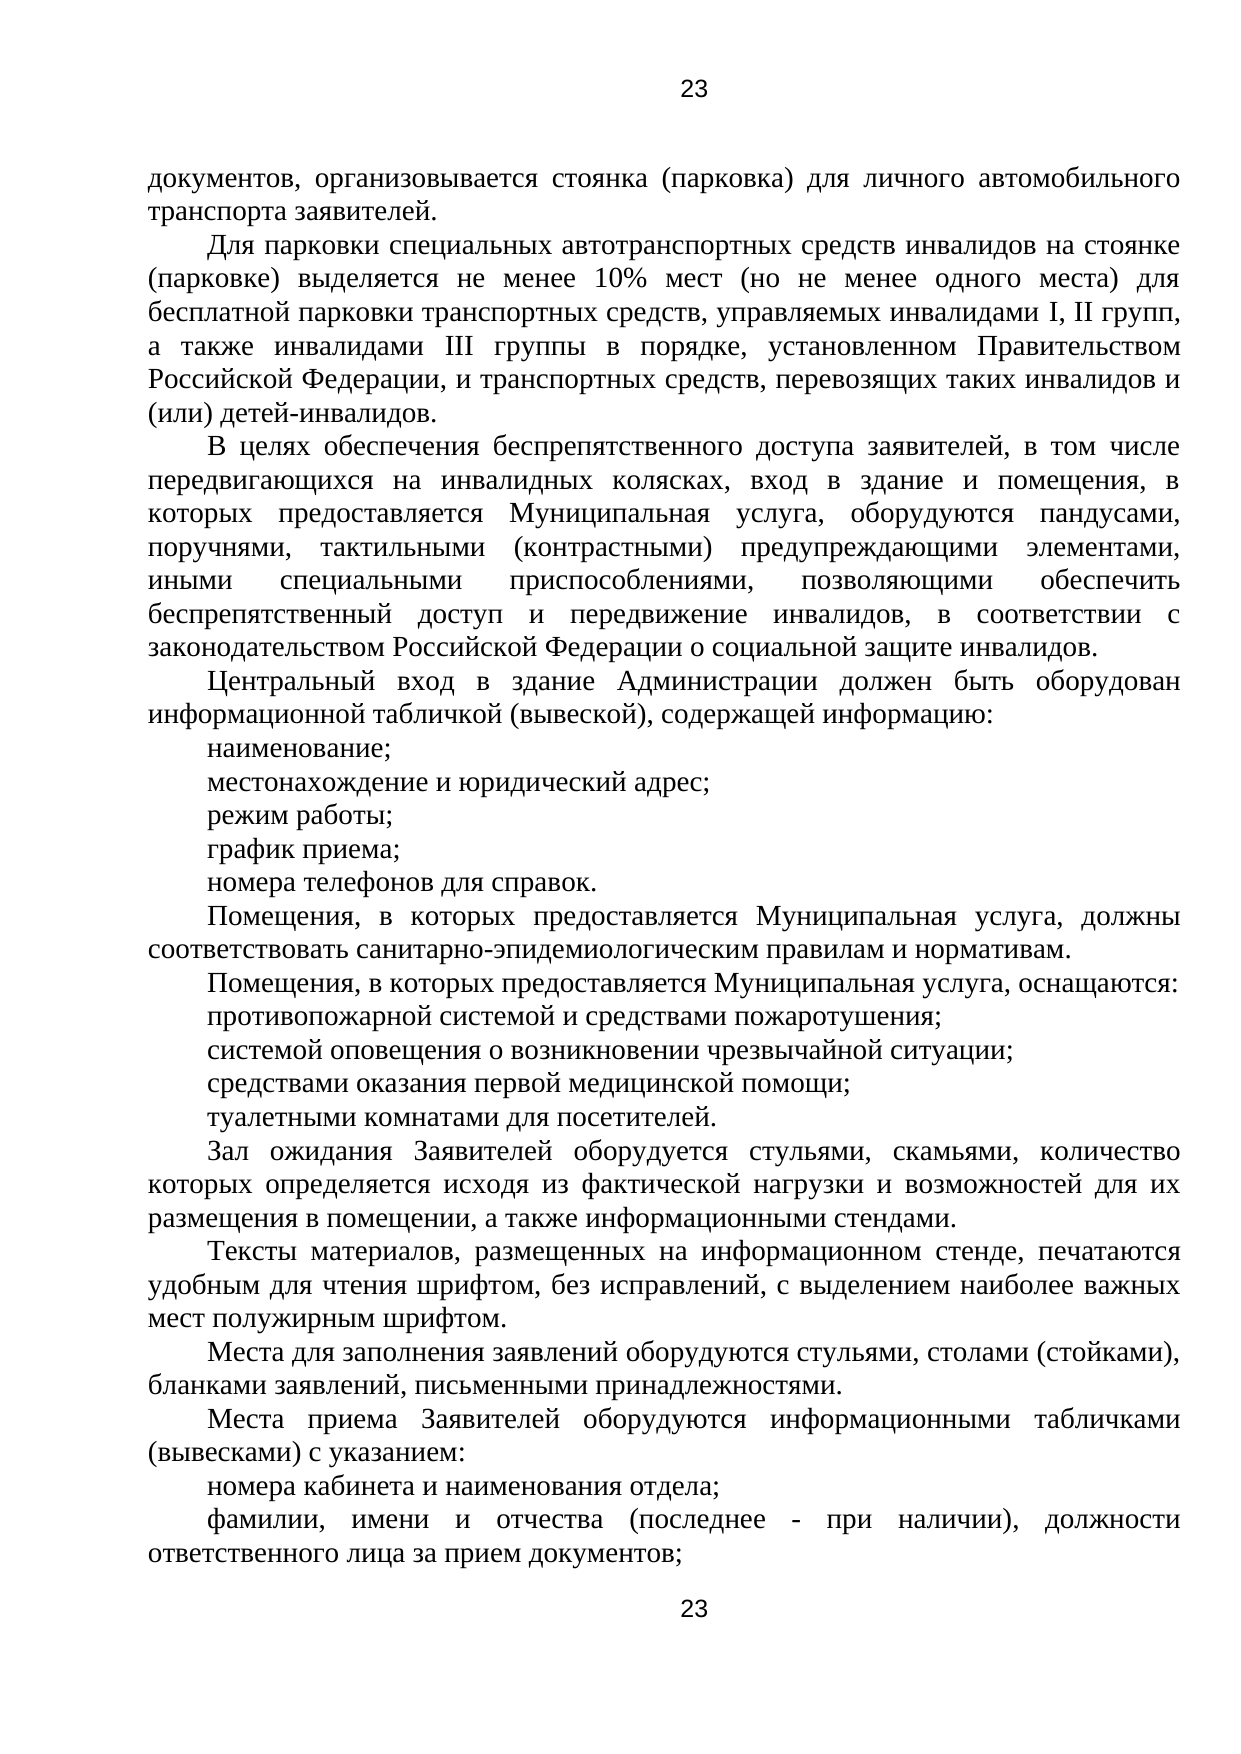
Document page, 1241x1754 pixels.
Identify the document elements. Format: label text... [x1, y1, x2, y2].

text Для парковки специальных автотранспортных средств инвалидов на стоянке (парковке) выделяется не менее 10% мест (но не менее одного места) для бесплатной парковки транспортных средств, управляемых инвалидами I, II групп, а также инвалидами III группы в порядке, установленном Правительством Российской Федерации, и транспортных средств, перевозящих таких инвалидов и (или) детей-инвалидов. [148, 227, 1181, 428]
text Помещения, в которых предоставляется Муниципальная услуга, оснащаются: [148, 965, 1181, 998]
text график приема; [148, 831, 1181, 864]
text Места приема Заявителей оборудуются информационными табличками (вывесками) с указанием: [148, 1401, 1181, 1468]
text средствами оказания первой медицинской помощи; [148, 1066, 1181, 1099]
text местонахождение и юридический адрес; [148, 764, 1181, 797]
text номера кабинета и наименования отдела; [148, 1468, 1181, 1502]
text Помещения, в которых предоставляется Муниципальная услуга, должны соответствовать санитарно-эпидемиологическим правилам и нормативам. [148, 898, 1181, 965]
text В целях обеспечения беспрепятственного доступа заявителей, в том числе передвигающихся на инвалидных колясках, вход в здание и помещения, в которых предоставляется Муниципальная услуга, оборудуются пандусами, поручнями, тактильными (контрастными) предупреждающими элементами, иными специальными приспособлениями, позволяющими обеспечить беспрепятственный доступ и передвижение инвалидов, в соответствии с законодательством Российской Федерации о социальной защите инвалидов. [148, 428, 1181, 663]
text режим работы; [148, 797, 1181, 831]
text Тексты материалов, размещенных на информационном стенде, печатаются удобным для чтения шрифтом, без исправлений, с выделением наиболее важных мест полужирным шрифтом. [148, 1233, 1181, 1334]
text Центральный вход в здание Администрации должен быть оборудован информационной табличкой (вывеской), содержащей информацию: [148, 663, 1181, 730]
text Зал ожидания Заявителей оборудуется стульями, скамьями, количество которых определяется исходя из фактической нагрузки и возможностей для их размещения в помещении, а также информационными стендами. [148, 1133, 1181, 1233]
text противопожарной системой и средствами пожаротушения; [148, 998, 1181, 1032]
text наименование; [148, 730, 1181, 764]
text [148, 160, 1181, 227]
text туалетными комнатами для посетителей. [148, 1099, 1181, 1133]
text системой оповещения о возникновении чрезвычайной ситуации; [148, 1032, 1181, 1066]
text номера телефонов для справок. [148, 864, 1181, 898]
text фамилии, имени и отчества (последнее - при наличии), должности ответственного лица за прием документов; [148, 1502, 1181, 1569]
text Места для заполнения заявлений оборудуются стульями, столами (стойками), бланками заявлений, письменными принадлежностями. [148, 1334, 1181, 1401]
